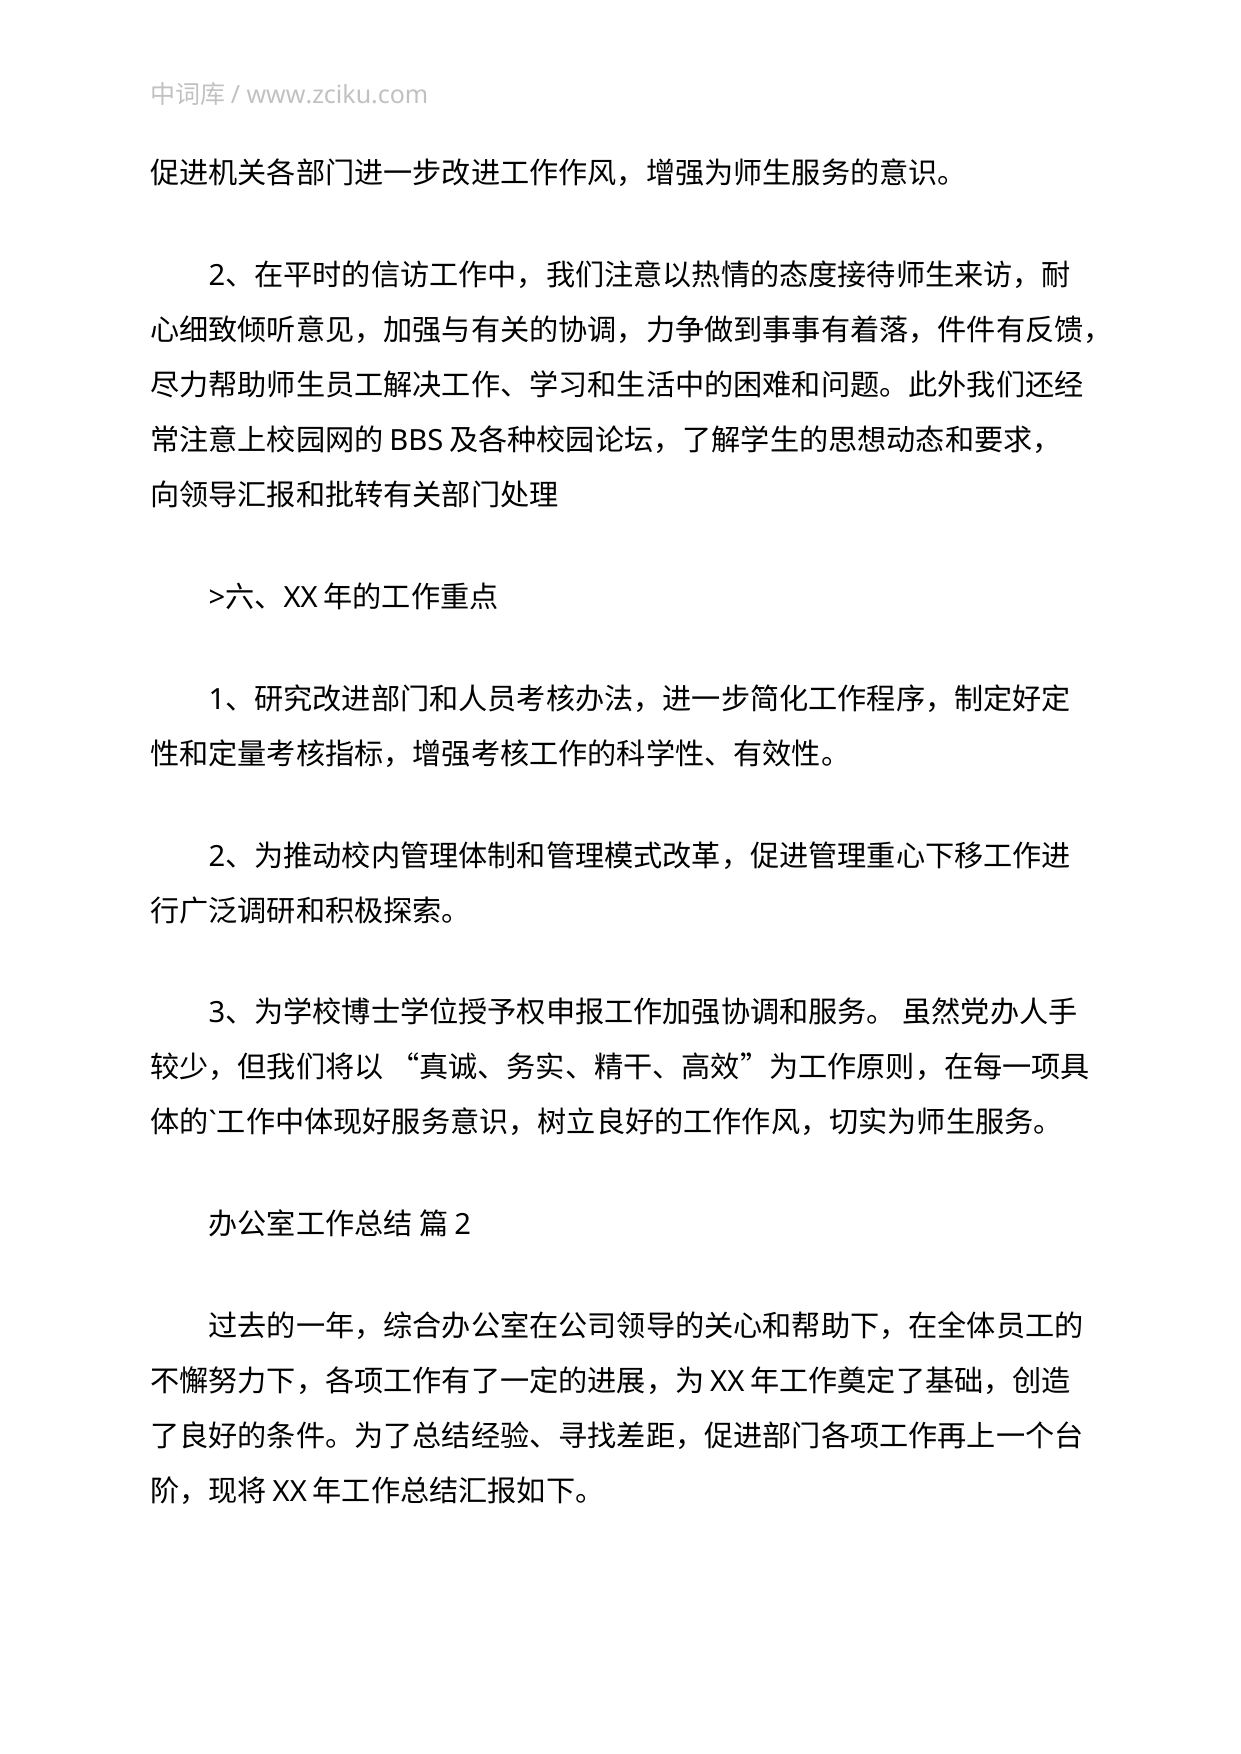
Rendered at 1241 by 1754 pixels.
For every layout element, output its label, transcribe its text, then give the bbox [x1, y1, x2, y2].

text >六、XX年的工作重点 [150, 573, 1090, 616]
text 1、研究改进部门和人员考核办法，进一步简化工作程序，制定好定性和定量考核指标，增强考核工作的科学性、有效性。 [150, 675, 1090, 773]
text 2、在平时的信访工作中，我们注意以热情的态度接待师生来访，耐心细致倾听意见，加强与有关的协调，力争做到事事有着落，件件有反馈，尽力帮助师生员工解决工作、学习和生活中的困难和问题。此外我们还经常注意上校园网的BBS及各种校园论坛，了解学生的思想动态和要求，向领导汇报和批转有关部门处理 [150, 252, 1090, 514]
text 办公室工作总结 篇2 [150, 1201, 1090, 1243]
text 过去的一年，综合办公室在公司领导的关心和帮助下，在全体员工的不懈努力下，各项工作有了一定的进展，为XX年工作奠定了基础，创造了良好的条件。为了总结经验、寻找差距，促进部门各项工作再上一个台阶，现将XX年工作总结汇报如下。 [150, 1303, 1090, 1510]
text 2、为推动校内管理体制和管理模式改革，促进管理重心下移工作进行广泛调研和积极探索。 [150, 832, 1090, 929]
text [150, 150, 1090, 192]
text 3、为学校博士学位授予权申报工作加强协调和服务。 虽然党办人手较少，但我们将以 “真诚、务实、精干、高效”为工作原则，在每一项具体的`工作中体现好服务意识，树立良好的工作作风，切实为师生服务。 [150, 989, 1090, 1141]
